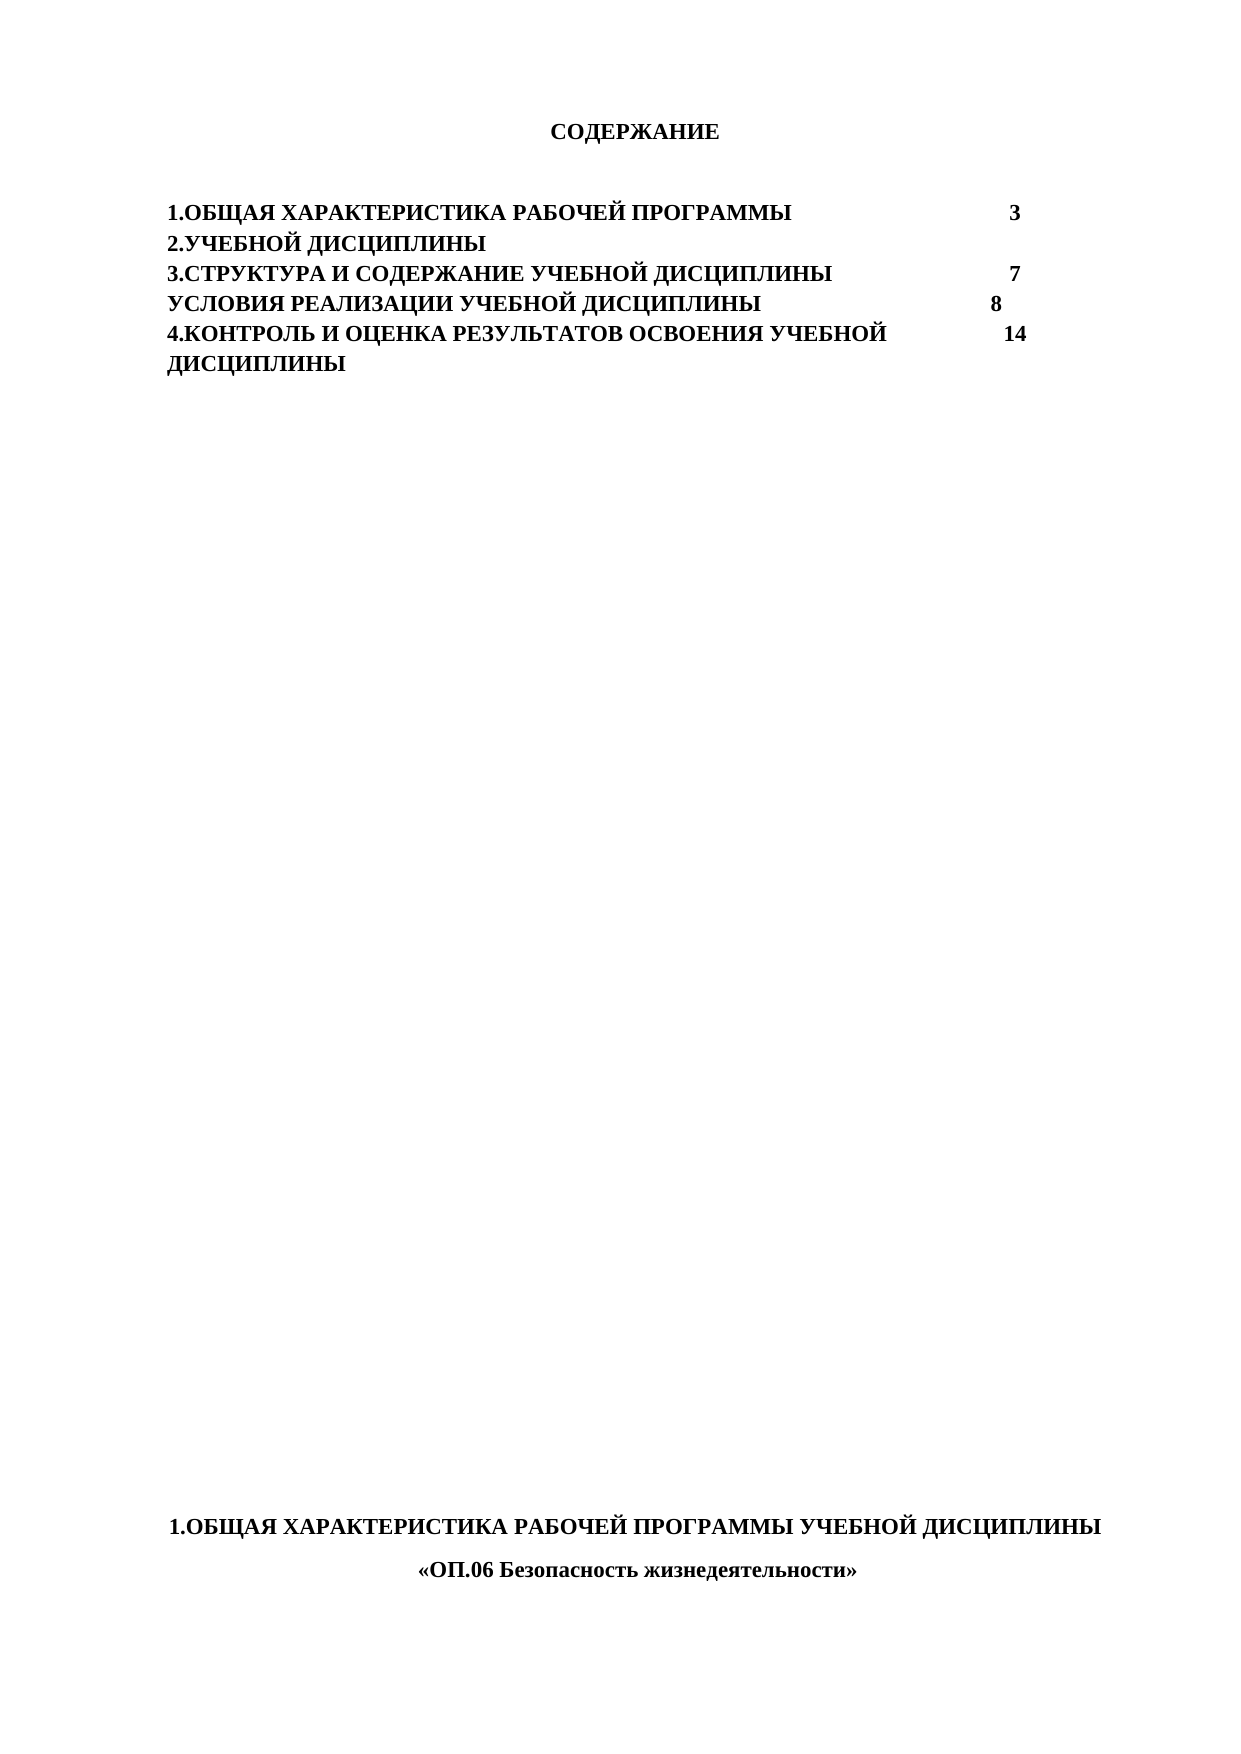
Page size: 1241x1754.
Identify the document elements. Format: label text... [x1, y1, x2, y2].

text 1.ОБЩАЯ ХАРАКТЕРИСТИКА РАБОЧЕЙ ПРОГРАММЫ УЧЕБНОЙ ДИСЦИПЛИНЫ [118, 1513, 1152, 1539]
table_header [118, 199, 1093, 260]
text «ОП.06 Безопасность жизнедеятельности» [118, 1556, 1152, 1582]
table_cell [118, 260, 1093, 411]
text 2025 гСОДЕРЖАНИЕ [124, 118, 1146, 144]
